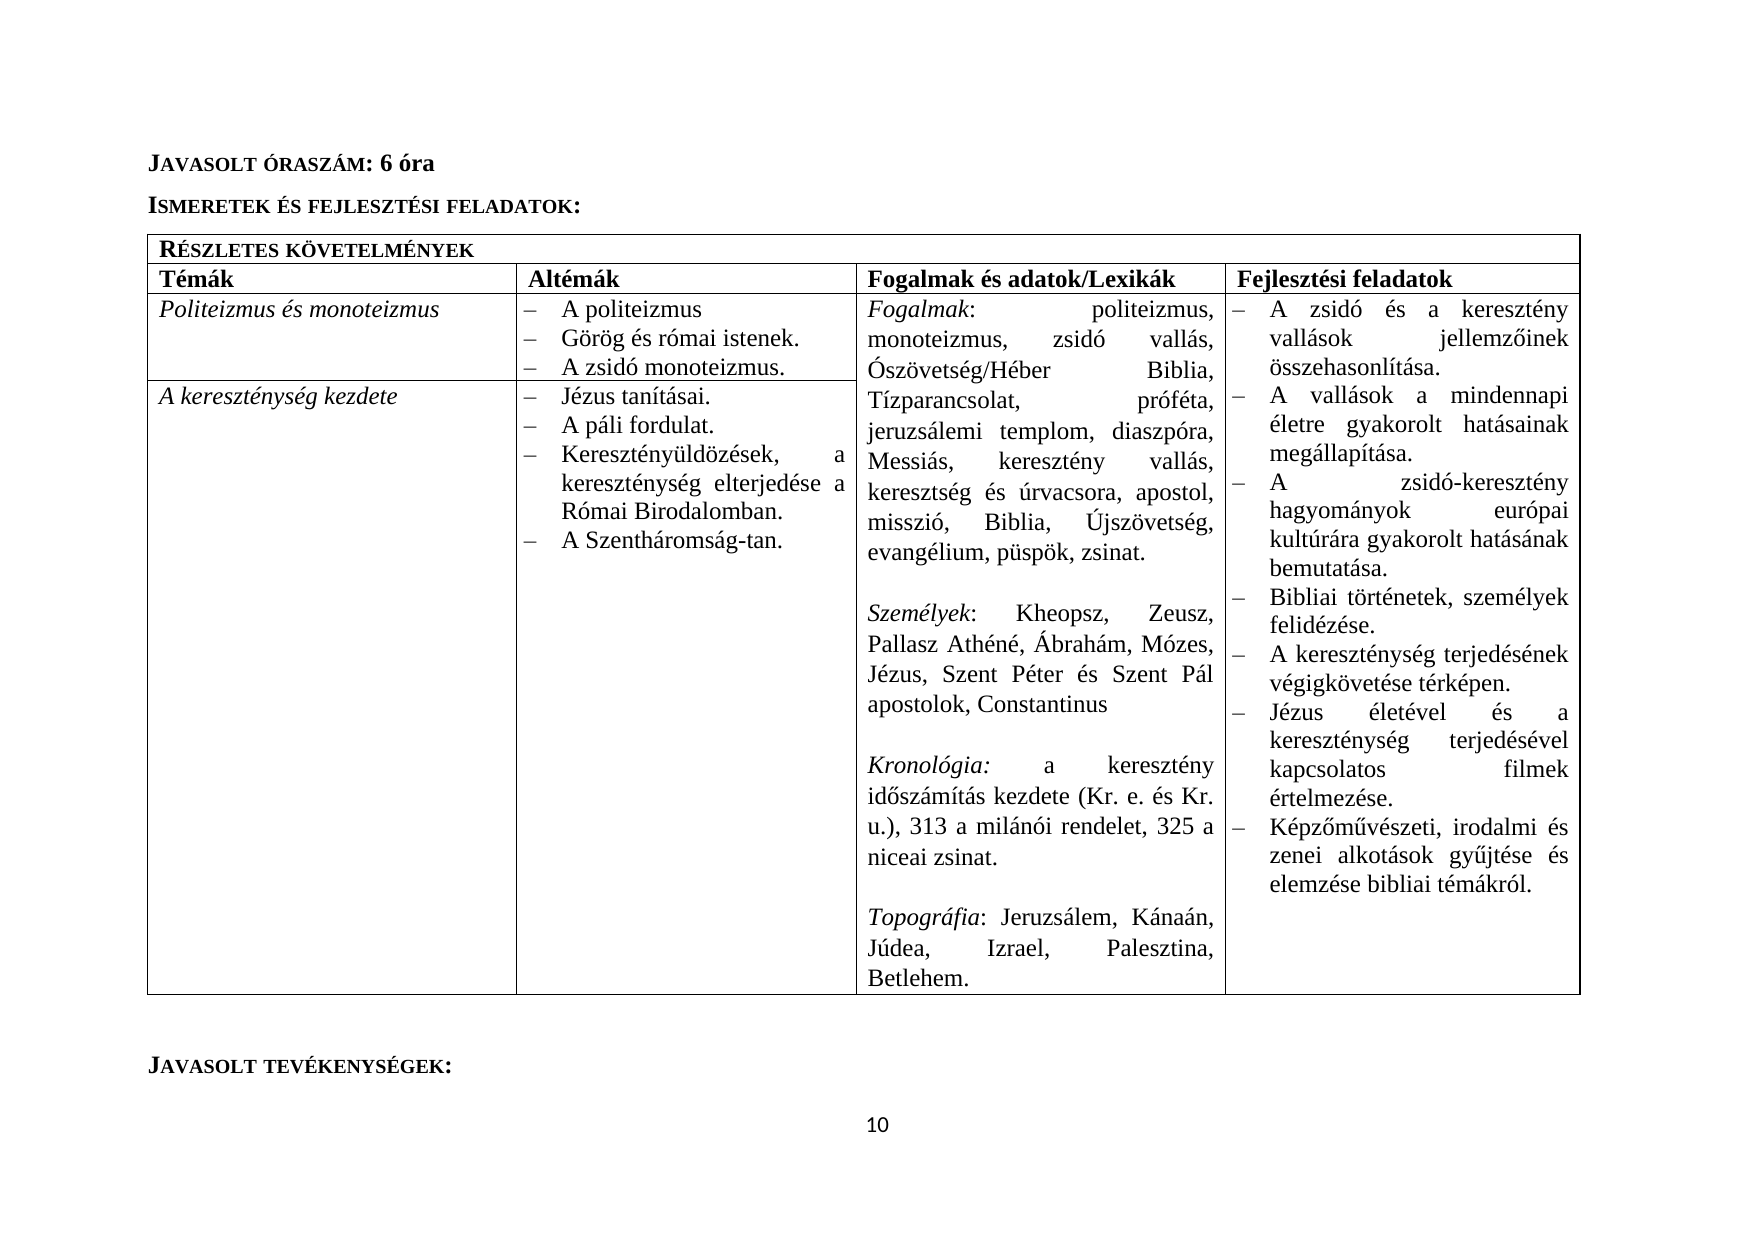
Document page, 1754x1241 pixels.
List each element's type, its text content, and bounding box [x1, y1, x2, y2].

table_cell Jézus tanításai. A páli fordulat. Keresztényüldözések, a kereszténység elterjedése a Római Birodalomban. A Szentháromság-tan. [517, 381, 856, 993]
table_cell Fogalmak és adatok/Lexikák [857, 264, 1225, 293]
table_cell A politeizmus Görög és római istenek. A zsidó monoteizmus. [517, 294, 856, 380]
table_header Részletes követelmények [148, 235, 1579, 263]
text Ismeretek és fejlesztési feladatok: [148, 191, 1606, 219]
table_cell A zsidó és a keresztény vallások jellemzőinek összehasonlítása. A vallások a mindennapi életre gyakorolt hatásainak megállapítása. A zsidó-keresztény hagyományok európai kultúrára gyakorolt hatásának bemutatása. Bibliai történetek, személyek felidézése. A kereszténység terjedésének végigkövetése térképen. Jézus életével és a kereszténység terjedésével kapcsolatos filmek értelmezése. Képzőművészeti, irodalmi és zenei alkotások gyűjtése és elemzése bibliai témákról. [1226, 294, 1579, 993]
table_cell Fogalmak: politeizmus, monoteizmus, zsidó vallás, Ószövetség/Héber Biblia, Tízparancsolat, próféta, jeruzsálemi templom, diaszpóra, Messiás, keresztény vallás, keresztség és úrvacsora, apostol, misszió, Biblia, Újszövetség, evangélium, püspök, zsinat. Személyek: Kheopsz, Zeusz, Pallasz Athéné, Ábrahám, Mózes, Jézus, Szent Péter és Szent Pál apostolok, Constantinus Kronológia: a keresztény időszámítás kezdete (Kr. e. és Kr. u.), 313 a milánói rendelet, 325 a niceai zsinat. Topográfia: Jeruzsálem, Kánaán, Júdea, Izrael, Palesztina, Betlehem. [857, 294, 1225, 993]
text Javasolt óraszám: 6 óra [148, 148, 1606, 176]
table_cell Témák [148, 264, 516, 293]
table_cell Altémák [517, 264, 856, 293]
text Javasolt tevékenységek: [148, 1050, 1606, 1079]
table_cell Politeizmus és monoteizmus [148, 294, 516, 380]
table_cell Fejlesztési feladatok [1226, 264, 1579, 293]
table_cell A kereszténység kezdete [148, 381, 516, 993]
